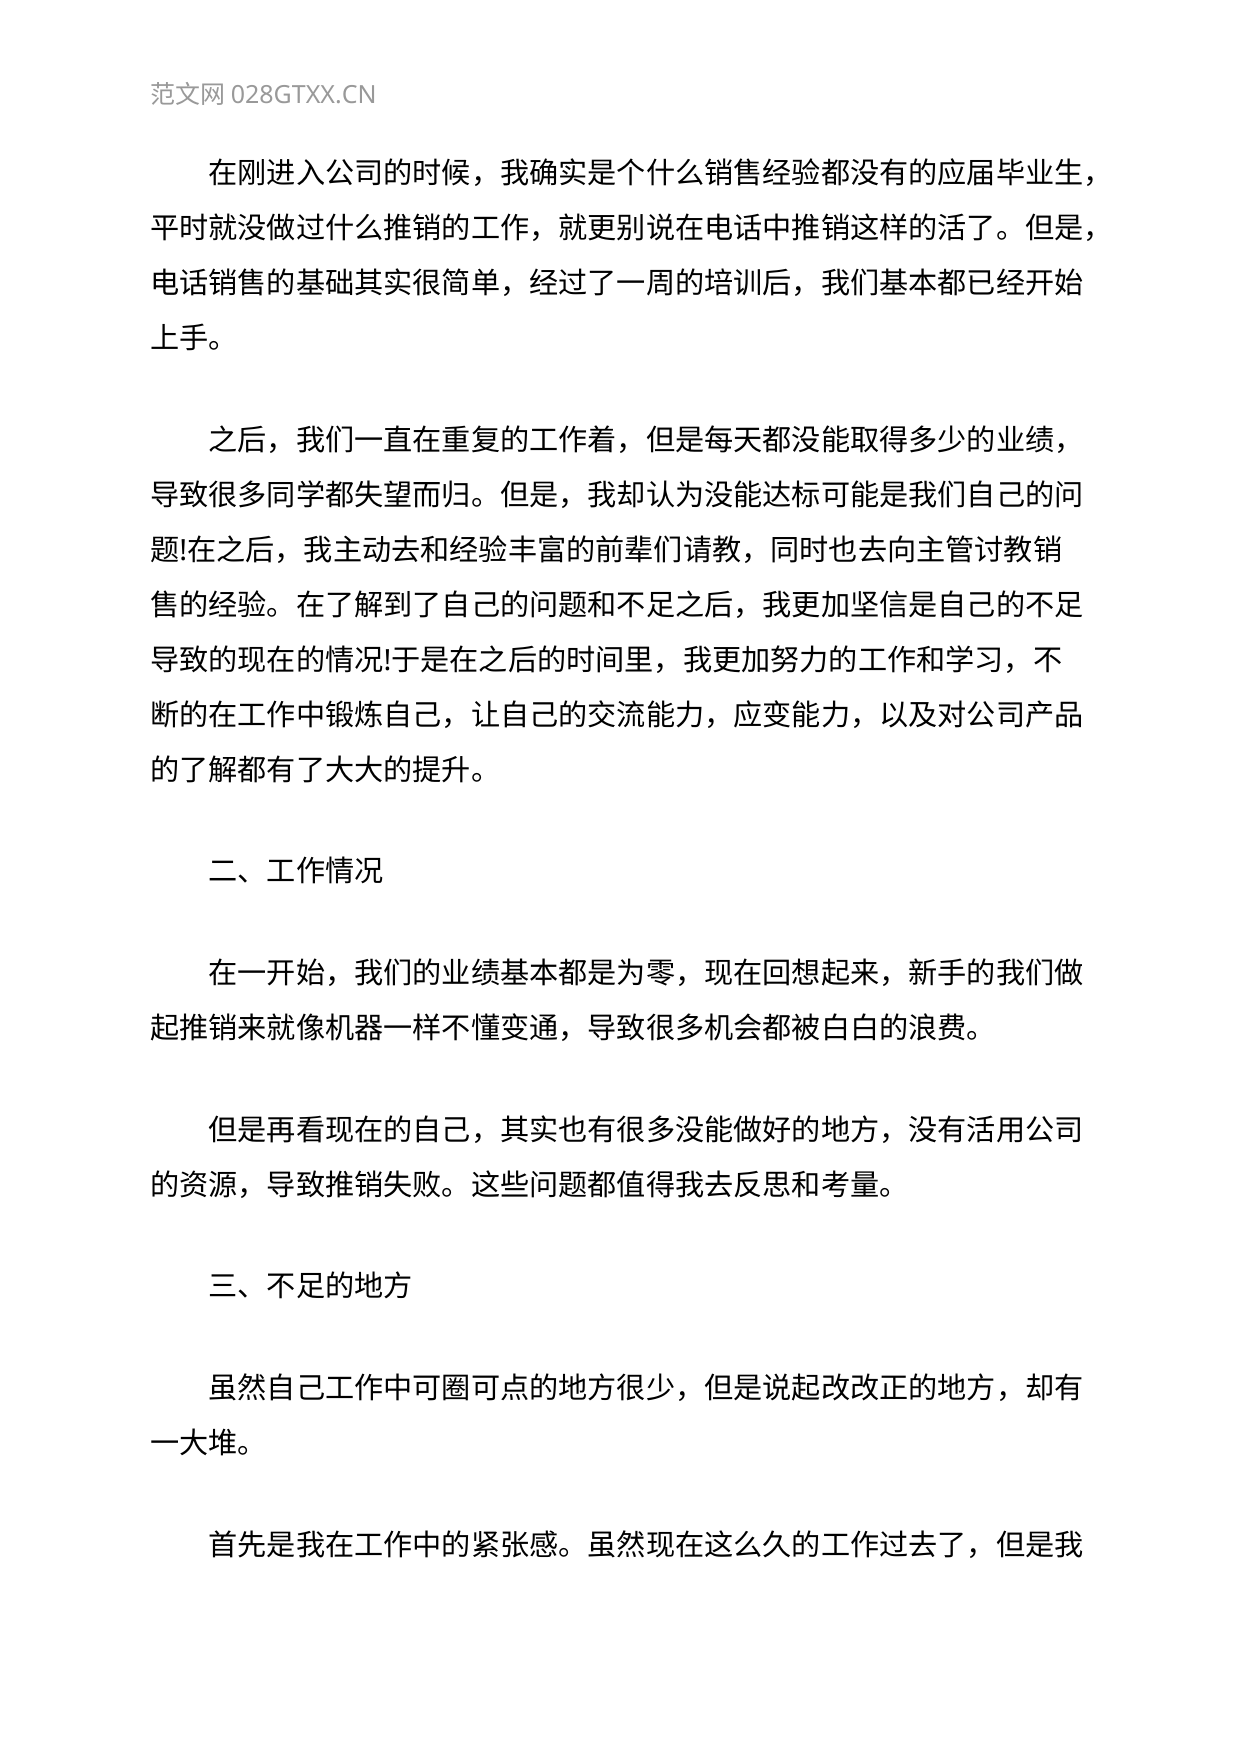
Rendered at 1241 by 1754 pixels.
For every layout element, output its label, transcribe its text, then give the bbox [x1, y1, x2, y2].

text 在刚进入公司的时候，我确实是个什么销售经验都没有的应届毕业生，平时就没做过什么推销的工作，就更别说在电话中推销这样的活了。但是，电话销售的基础其实很简单，经过了一周的培训后，我们基本都已经开始上手。 [150, 150, 1090, 357]
text 虽然自己工作中可圈可点的地方很少，但是说起改改正的地方，却有一大堆。 [150, 1365, 1090, 1462]
text 在一开始，我们的业绩基本都是为零，现在回想起来，新手的我们做起推销来就像机器一样不懂变通，导致很多机会都被白白的浪费。 [150, 949, 1090, 1047]
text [150, 1521, 1090, 1564]
text 三、不足的地方 [150, 1263, 1090, 1305]
text 但是再看现在的自己，其实也有很多没能做好的地方，没有活用公司的资源，导致推销失败。这些问题都值得我去反思和考量。 [150, 1106, 1090, 1203]
text 之后，我们一直在重复的工作着，但是每天都没能取得多少的业绩，导致很多同学都失望而归。但是，我却认为没能达标可能是我们自己的问题!在之后，我主动去和经验丰富的前辈们请教，同时也去向主管讨教销售的经验。在了解到了自己的问题和不足之后，我更加坚信是自己的不足导致的现在的情况!于是在之后的时间里，我更加努力的工作和学习，不断的在工作中锻炼自己，让自己的交流能力，应变能力，以及对公司产品的了解都有了大大的提升。 [150, 416, 1090, 788]
text 二、工作情况 [150, 848, 1090, 890]
